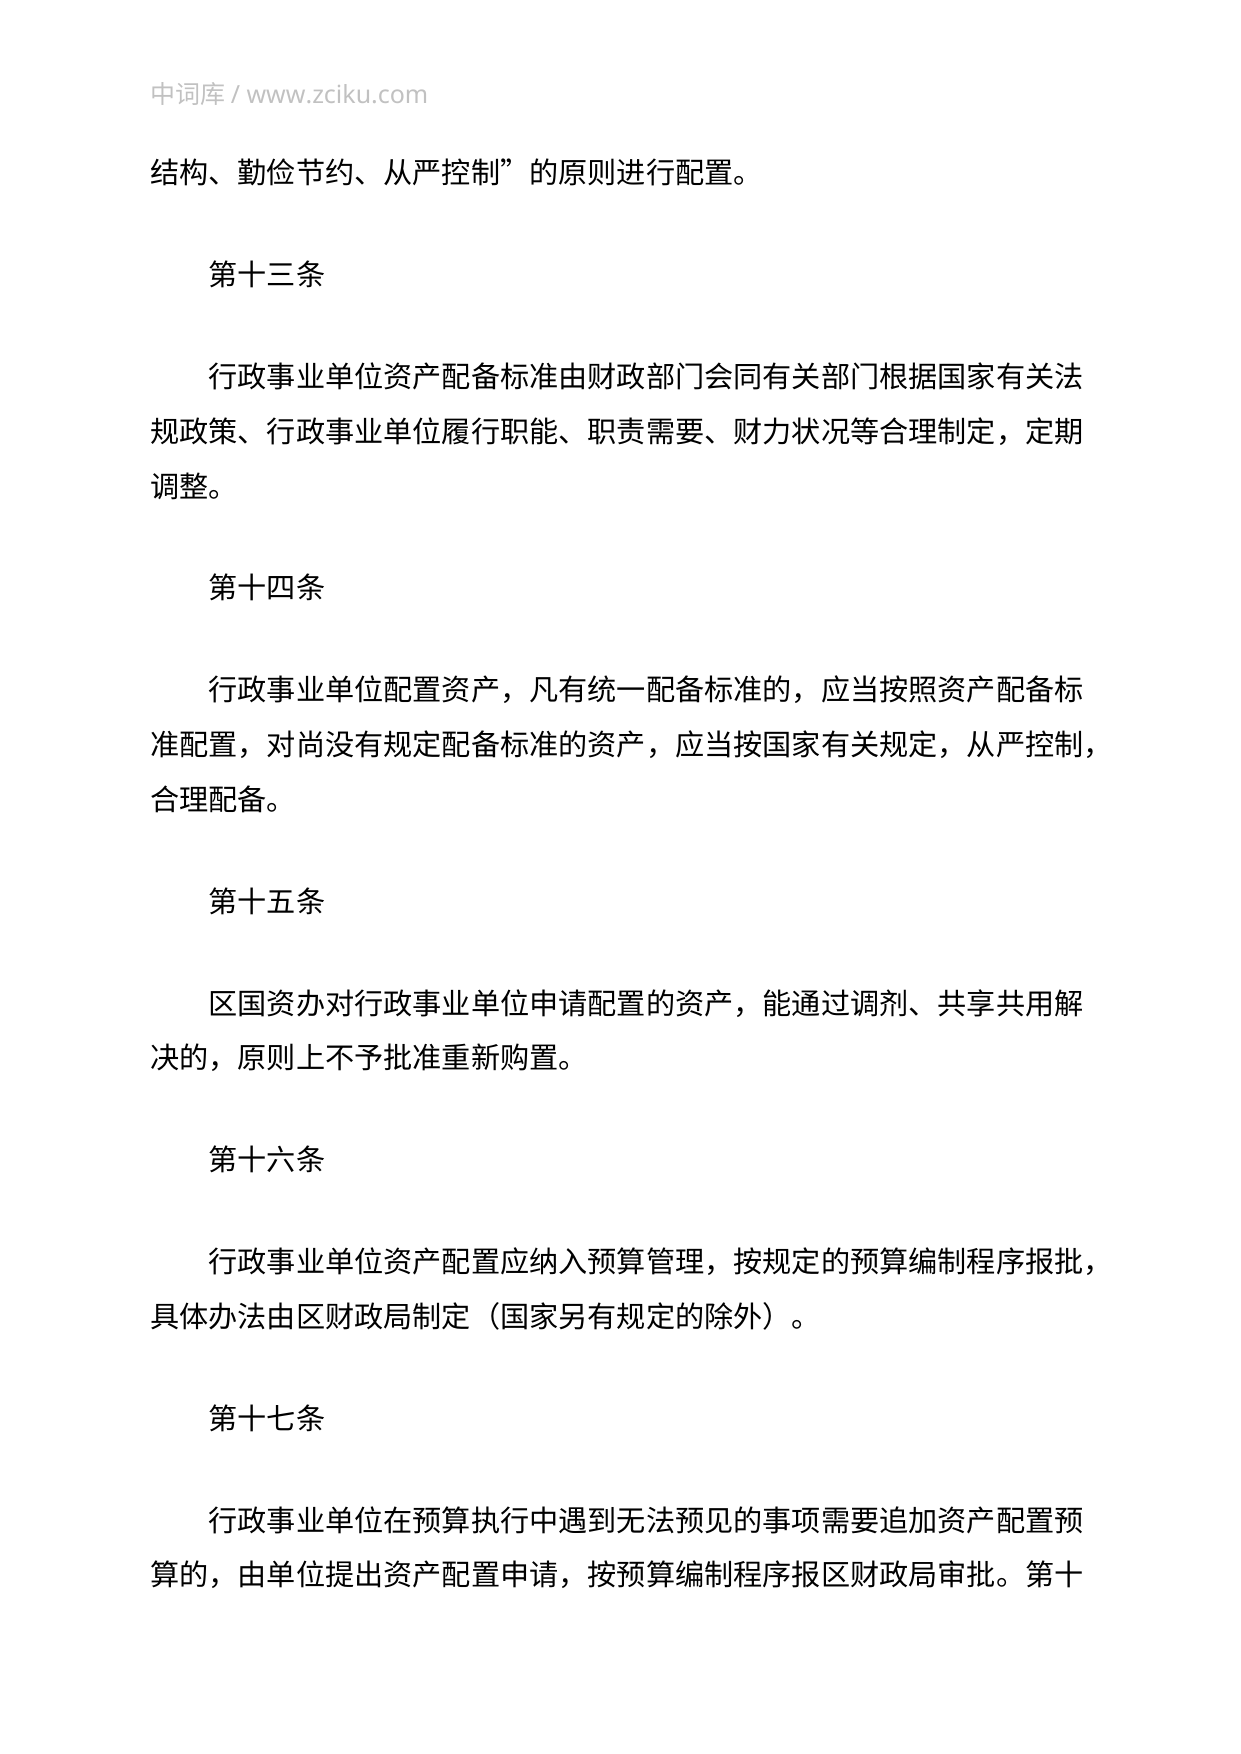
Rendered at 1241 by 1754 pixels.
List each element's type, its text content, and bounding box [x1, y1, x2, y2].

text 区国资办对行政事业单位申请配置的资产，能通过调剂、共享共用解决的，原则上不予批准重新购置。 [150, 980, 1090, 1077]
text 第十七条 [150, 1395, 1090, 1438]
text 行政事业单位资产配备标准由财政部门会同有关部门根据国家有关法规政策、行政事业单位履行职能、职责需要、财力状况等合理制定，定期调整。 [150, 353, 1090, 506]
text 第十六条 [150, 1137, 1090, 1179]
text 行政事业单位资产配置应纳入预算管理，按规定的预算编制程序报批，具体办法由区财政局制定（国家另有规定的除外）。 [150, 1239, 1090, 1336]
text 第十四条 [150, 565, 1090, 607]
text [150, 1497, 1090, 1594]
text 第十五条 [150, 878, 1090, 921]
text 行政事业单位配置资产，凡有统一配备标准的，应当按照资产配备标准配置，对尚没有规定配备标准的资产，应当按国家有关规定，从严控制，合理配备。 [150, 667, 1090, 819]
text 第十三条 [150, 252, 1090, 294]
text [150, 150, 1090, 192]
